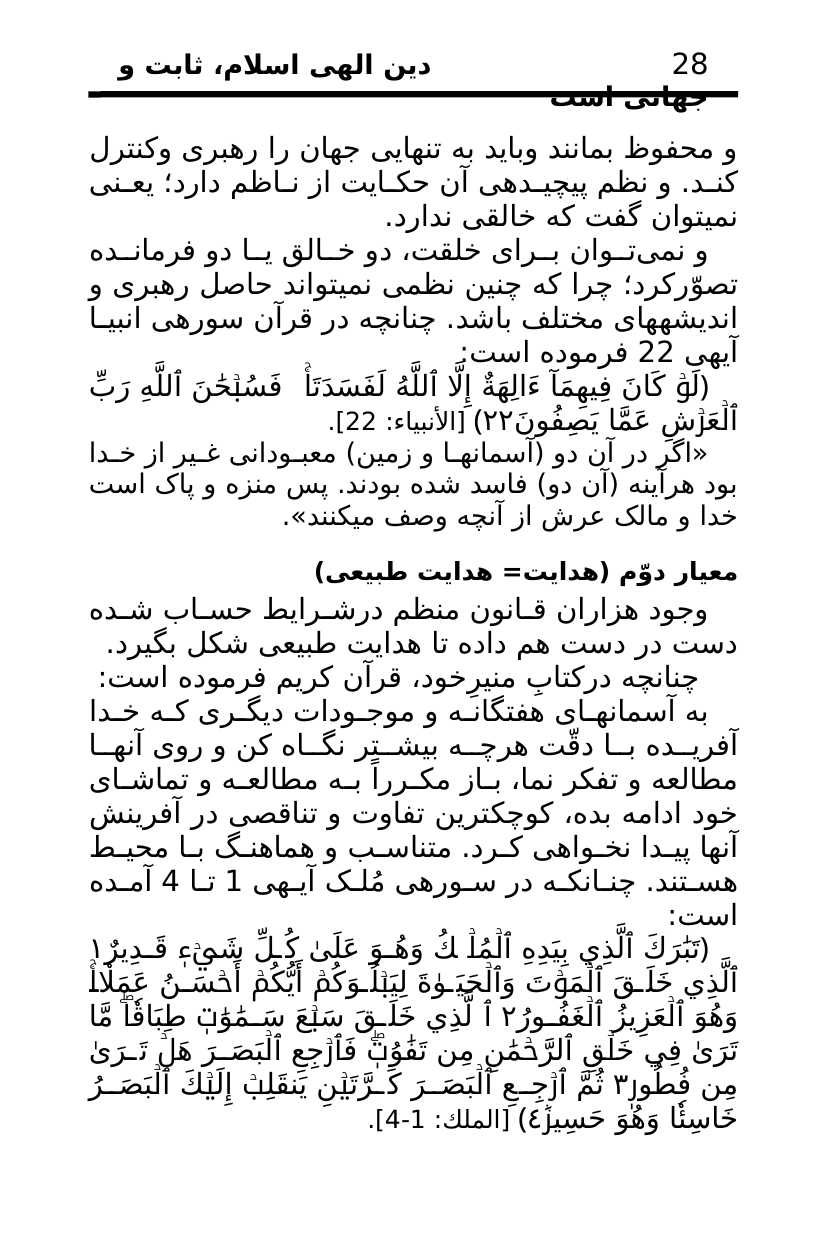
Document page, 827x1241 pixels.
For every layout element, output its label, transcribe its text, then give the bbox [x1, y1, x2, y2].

text ﴿لَوۡ كَانَ فِيهِمَآ ءَالِهَةٌ إِلَّا ٱللَّهُ لَفَسَدَتَاۚ فَسُبۡحَٰنَ ٱللَّهِ رَبِّ ٱلۡعَرۡشِ عَمَّا يَصِفُونَ٢٢﴾ [الأنبياء: 22]. [89, 369, 738, 437]
text معیار دوّم (هدایت= هدایت طبیعی) [89, 557, 738, 586]
text «اگر در آن دو (آسمانها و زمین) معبودانی غیر از خدا بود هرآینه (آن دو) فاسد شده بودند. پس منزه و پاک است خدا و مالک عرش از آنچه وصف میکنند». [89, 437, 738, 532]
text ‌و نمی‌توان برای خلقت، دو خالق یا دو فرمانده تصوّرکرد؛ چرا که چنین نظمی نمیتواند حاصل رهبری و اندیشههای مختلف باشد. چنانچه در قرآن سورهی انبیا آیهی 22 فرموده است: [89, 233, 738, 369]
text وجود هزاران قانون منظم درشرایط حساب شده دست در دست هم داده تا هدایت طبیعی شکل بگیرد. [89, 592, 738, 660]
text چنانچه درکتابِ منیرِخود، قرآن کریم فرموده است: [89, 660, 738, 694]
text به آسمانهای هفتگانه و موجودات دیگری که خدا آفریده با دقّت هرچه بیشتر نگاه کن و روی آنها مطالعه و تفکر نما، باز مکرراً به مطالعه و تماشای خود ادامه بده، کوچکترین تفاوت و تناقصی در آفرینش آنها پیدا نخواهی کرد. متناسب و هماهنگ با محیط هستند. چنانکه در سورهی مُلک آیهی 1 تا 4 آمده است: [89, 694, 738, 932]
text ﴿تَبَٰرَكَ ٱلَّذِي بِيَدِهِ ٱلۡمُلۡكُ وَهُوَ عَلَىٰ كُلِّ شَيۡءٖ قَدِيرٌ١ ٱلَّذِي خَلَقَ ٱلۡمَوۡتَ وَٱلۡحَيَوٰةَ لِيَبۡلُوَكُمۡ أَيُّكُمۡ أَحۡسَنُ عَمَلٗاۚ وَهُوَ ٱلۡعَزِيزُ ٱلۡغَفُورُ٢ ٱلَّذِي خَلَقَ سَبۡعَ سَمَٰوَٰتٖ طِبَاقٗاۖ مَّا تَرَىٰ فِي خَلۡقِ ٱلرَّحۡمَٰنِ مِن تَفَٰوُتٖۖ فَٱرۡجِعِ ٱلۡبَصَرَ هَلۡ تَرَىٰ مِن فُطُورٖ٣ ثُمَّ ٱرۡجِعِ ٱلۡبَصَرَ كَرَّتَيۡنِ يَنقَلِبۡ إِلَيۡكَ ٱلۡبَصَرُ خَاسِئٗا وَهُوَ حَسِيرٞ٤﴾ [الملك: 1-4]. [89, 932, 738, 1136]
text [89, 132, 738, 233]
